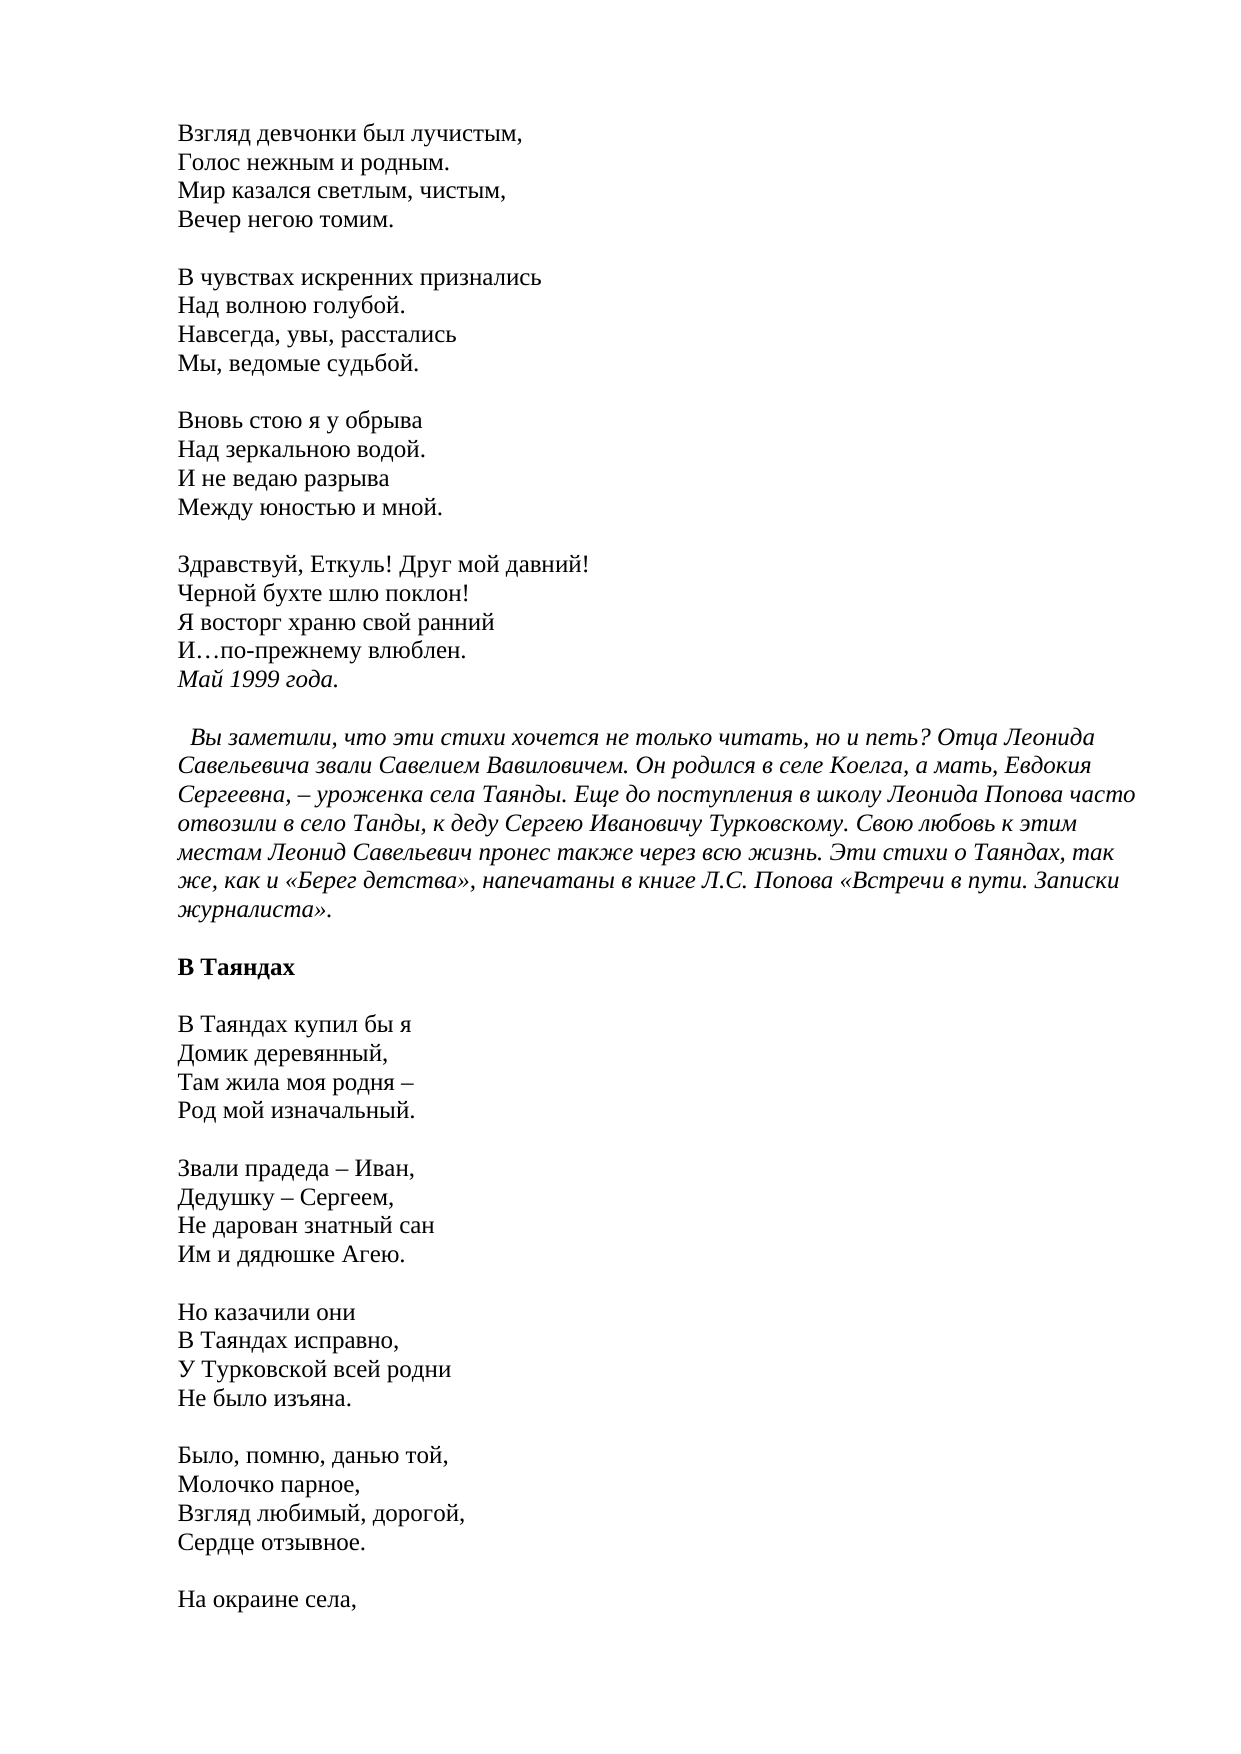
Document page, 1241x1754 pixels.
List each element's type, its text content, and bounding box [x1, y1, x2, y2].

text Сердце отзывное. [177, 1527, 1152, 1556]
text И не ведаю разрыва [177, 463, 1152, 492]
text Им и дядюшке Агею. [177, 1239, 1152, 1268]
text Черной бухте шлю поклон! [177, 578, 1152, 607]
text Вновь стою я у обрыва [177, 406, 1152, 434]
text Вы заметили, что эти стихи хочется не только читать, но и петь? Отца Леонида Савельевича звали Савелием Вавиловичем. Он родился в селе Коелга, а мать, Евдокия Сергеевна, – уроженка села Таянды. Еще до поступления в школу Леонида Попова часто отвозили в село Танды, к деду Сергею Ивановичу Турковскому. Свою любовь к этим местам Леонид Савельевич пронес также через всю жизнь. Эти стихи о Таяндах, так же, как и «Берег детства», напечатаны в книге Л.С. Попова «Встречи в пути. Записки журналиста». [177, 722, 1152, 923]
text Род мой изначальный. [177, 1096, 1152, 1124]
text Здравствуй, Еткуль! Друг мой давний! [177, 549, 1152, 578]
text Май 1999 года. [177, 664, 1152, 693]
text Но казачили они [177, 1297, 1152, 1326]
text Над зеркальною водой. [177, 434, 1152, 463]
text Между юностью и мной. [177, 492, 1152, 521]
text Не дарован знатный сан [177, 1211, 1152, 1239]
text Голос нежным и родным. [177, 147, 1152, 176]
text Я восторг храню свой ранний [177, 607, 1152, 636]
text И…по-прежнему влюблен. [177, 636, 1152, 664]
text Вечер негою томим. [177, 204, 1152, 233]
text Навсегда, увы, расстались [177, 319, 1152, 348]
text Не было изъяна. [177, 1383, 1152, 1412]
text Было, помню, данью той, [177, 1441, 1152, 1469]
text В Таяндах исправно, [177, 1326, 1152, 1354]
text В чувствах искренних признались [177, 262, 1152, 291]
text Мир казался светлым, чистым, [177, 176, 1152, 204]
text Звали прадеда – Иван, [177, 1153, 1152, 1182]
text У Турковской всей родни [177, 1354, 1152, 1383]
text Дедушку – Сергеем, [177, 1182, 1152, 1211]
text Мы, ведомые судьбой. [177, 348, 1152, 377]
text В Таяндах купил бы я [177, 1009, 1152, 1038]
text Над волною голубой. [177, 291, 1152, 319]
text На окраине села, [177, 1584, 1152, 1613]
text Молочко парное, [177, 1469, 1152, 1498]
text В Таяндах [177, 952, 1152, 981]
text Взгляд девчонки был лучистым, [177, 118, 1152, 147]
text Взгляд любимый, дорогой, [177, 1498, 1152, 1527]
text Домик деревянный, [177, 1038, 1152, 1067]
text Там жила моя родня – [177, 1067, 1152, 1096]
